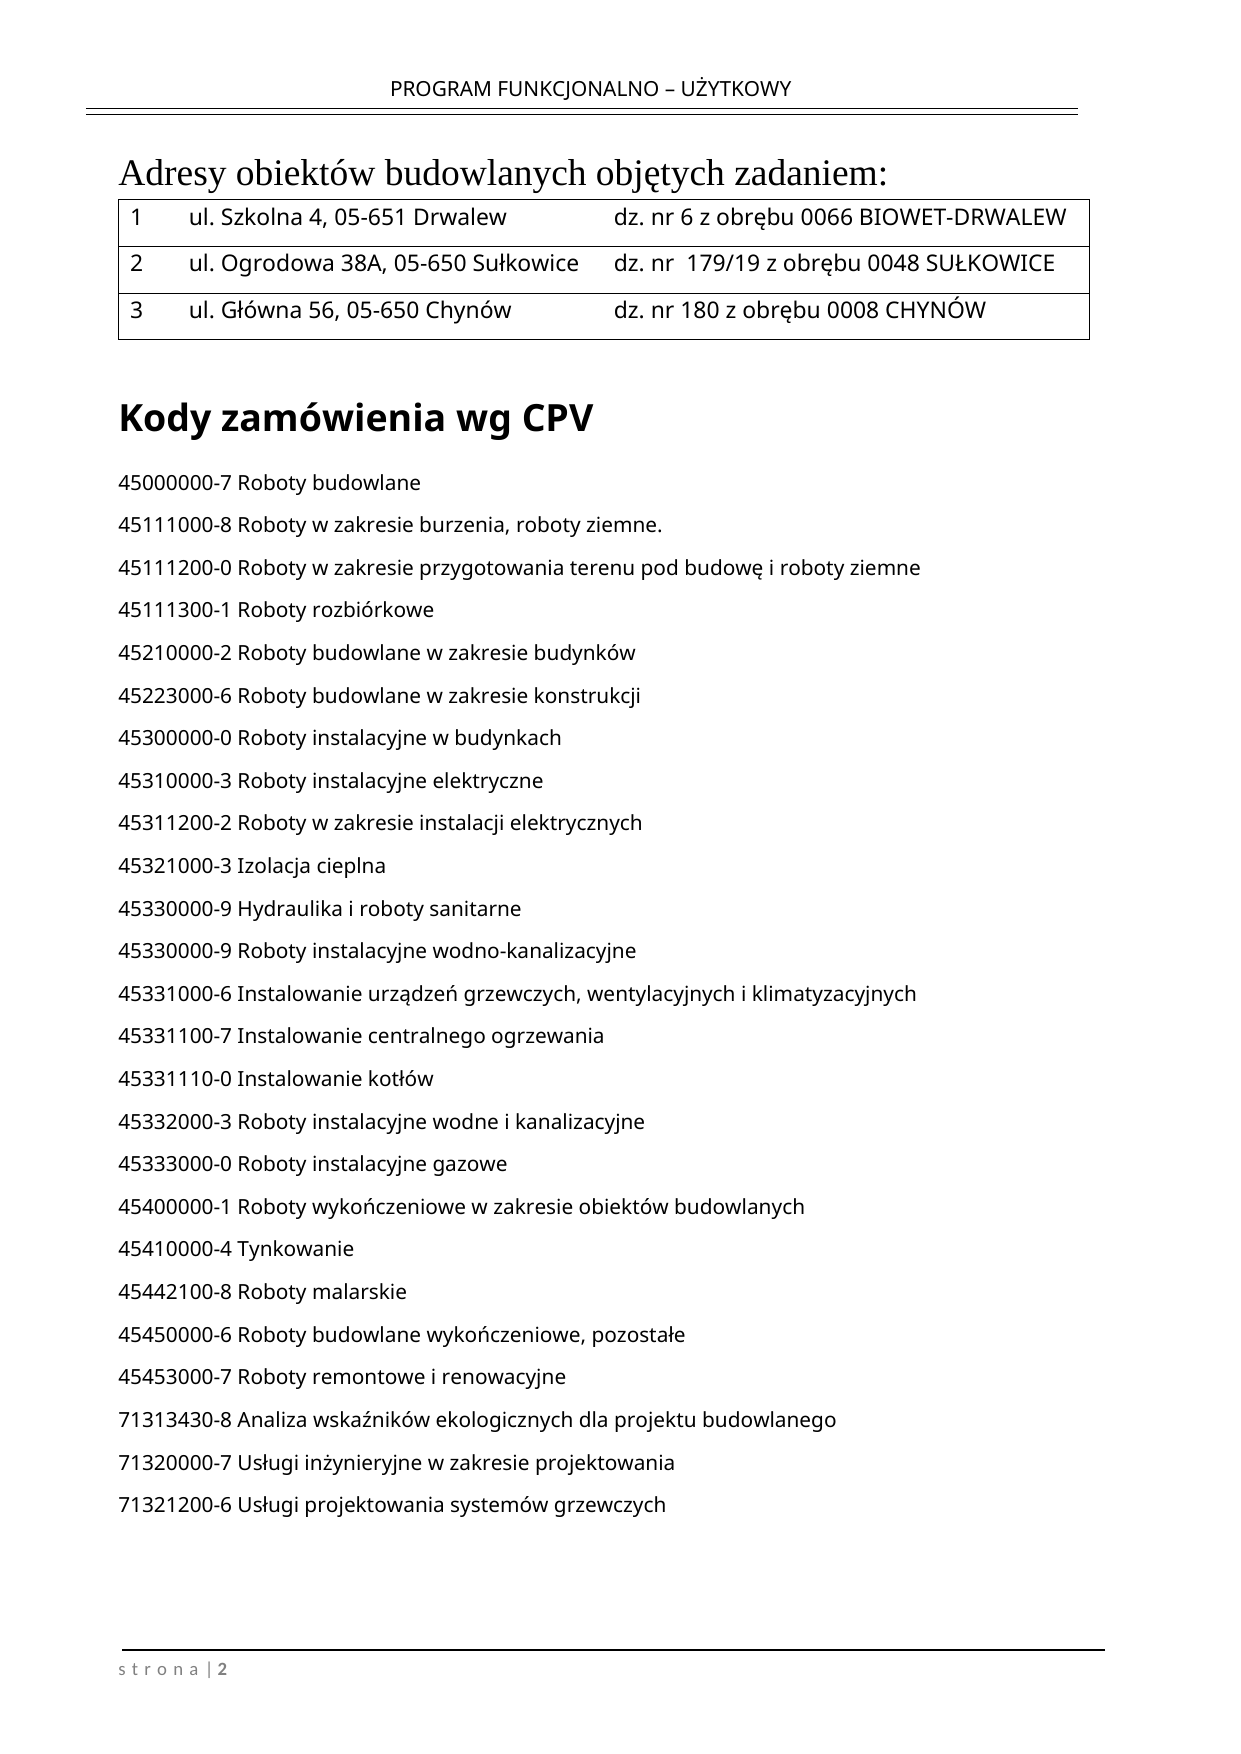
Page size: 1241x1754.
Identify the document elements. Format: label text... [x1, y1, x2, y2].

text 45111000-8 Roboty w zakresie burzenia, roboty ziemne. [118, 510, 1063, 539]
text 45321000-3 Izolacja cieplna [118, 851, 1063, 879]
table_header 1 [119, 200, 177, 246]
subtitle Kody zamówienia wg CPV [118, 391, 1063, 442]
table_cell ul. Ogrodowa 38A, 05-650 Sułkowice [177, 247, 602, 292]
table_header ul. Szkolna 4, 05-651 Drwalew [177, 200, 602, 246]
table_cell dz. nr 180 z obrębu 0008 CHYNÓW [603, 294, 1089, 339]
text 45310000-3 Roboty instalacyjne elektryczne [118, 766, 1063, 794]
text 45000000-7 Roboty budowlane [118, 468, 1063, 496]
text 45210000-2 Roboty budowlane w zakresie budynków [118, 638, 1063, 667]
text 45400000-1 Roboty wykończeniowe w zakresie obiektów budowlanych [118, 1192, 1063, 1220]
text Adresy obiektów budowlanych objętych zadaniem: [118, 150, 1063, 193]
table_cell 3 [119, 294, 177, 339]
text 45331110-0 Instalowanie kotłów [118, 1064, 1063, 1093]
text 45453000-7 Roboty remontowe i renowacyjne [118, 1362, 1063, 1391]
text 45330000-9 Roboty instalacyjne wodno-kanalizacyjne [118, 936, 1063, 965]
table_cell ul. Główna 56, 05-650 Chynów [177, 294, 602, 339]
text 71313430-8 Analiza wskaźników ekologicznych dla projektu budowlanego [118, 1405, 1063, 1433]
text 45331100-7 Instalowanie centralnego ogrzewania [118, 1022, 1063, 1050]
text 45330000-9 Hydraulika i roboty sanitarne [118, 894, 1063, 922]
text 45333000-0 Roboty instalacyjne gazowe [118, 1149, 1063, 1178]
text 45450000-6 Roboty budowlane wykończeniowe, pozostałe [118, 1320, 1063, 1348]
text 45311200-2 Roboty w zakresie instalacji elektrycznych [118, 808, 1063, 837]
table_cell 2 [119, 247, 177, 292]
table_cell dz. nr 179/19 z obrębu 0048 SUŁKOWICE [603, 247, 1089, 292]
text 45111200-0 Roboty w zakresie przygotowania terenu pod budowę i roboty ziemne [118, 553, 1063, 581]
text 71321200-6 Usługi projektowania systemów grzewczych [118, 1490, 1063, 1519]
text 45410000-4 Tynkowanie [118, 1234, 1063, 1263]
text 45332000-3 Roboty instalacyjne wodne i kanalizacyjne [118, 1107, 1063, 1135]
text 45111300-1 Roboty rozbiórkowe [118, 596, 1063, 624]
table_header dz. nr 6 z obrębu 0066 BIOWET-DRWALEW [603, 200, 1089, 246]
text 45442100-8 Roboty malarskie [118, 1277, 1063, 1306]
text 45300000-0 Roboty instalacyjne w budynkach [118, 723, 1063, 752]
text 71320000-7 Usługi inżynieryjne w zakresie projektowania [118, 1448, 1063, 1476]
text 45331000-6 Instalowanie urządzeń grzewczych, wentylacyjnych i klimatyzacyjnych [118, 979, 1063, 1007]
text 45223000-6 Roboty budowlane w zakresie konstrukcji [118, 681, 1063, 709]
